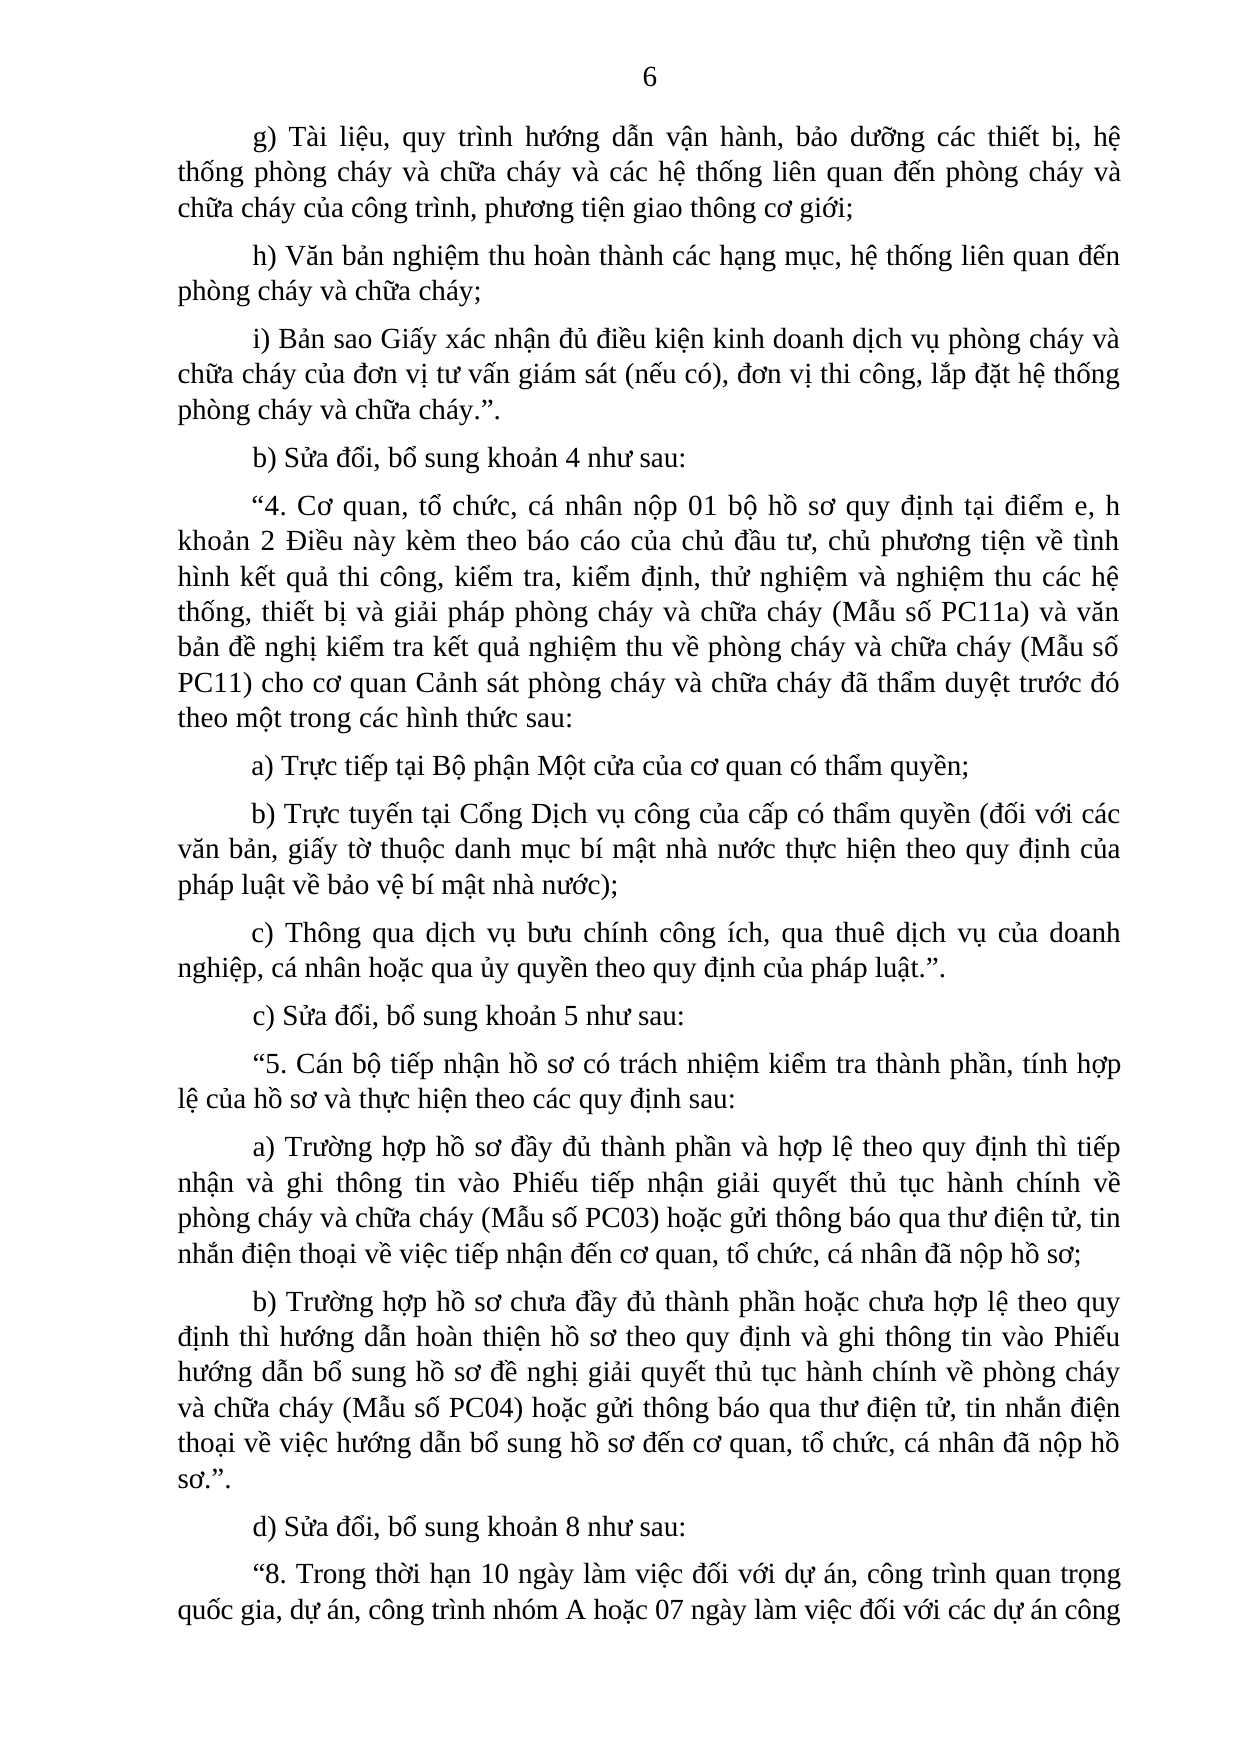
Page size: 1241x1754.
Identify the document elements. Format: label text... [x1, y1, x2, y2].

text b) Sửa đổi, bổ sung khoản 4 như sau: [177, 439, 1122, 474]
text d) Sửa đổi, bổ sung khoản 8 như sau: [177, 1508, 1122, 1543]
text i) Bản sao Giấy xác nhận đủ điều kiện kinh doanh dịch vụ phòng cháy và chữa cháy của đơn vị tư vấn giám sát (nếu có), đơn vị thi công, lắp đặt hệ thống phòng cháy và chữa cháy.”. [177, 320, 1122, 426]
text b) Trường hợp hồ sơ chưa đầy đủ thành phần hoặc chưa hợp lệ theo quy định thì hướng dẫn hoàn thiện hồ sơ theo quy định và ghi thông tin vào Phiếu hướng dẫn bổ sung hồ sơ đề nghị giải quyết thủ tục hành chính về phòng cháy và chữa cháy (Mẫu số PC04) hoặc gửi thông báo qua thư điện tử, tin nhắn điện thoại về việc hướng dẫn bổ sung hồ sơ đến cơ quan, tổ chức, cá nhân đã nộp hồ sơ.”. [177, 1283, 1122, 1495]
text “5. Cán bộ tiếp nhận hồ sơ có trách nhiệm kiểm tra thành phần, tính hợp lệ của hồ sơ và thực hiện theo các quy định sau: [177, 1045, 1122, 1116]
text c) Sửa đổi, bổ sung khoản 5 như sau: [177, 997, 1122, 1033]
text a) Trực tiếp tại Bộ phận Một cửa của cơ quan có thẩm quyền; [177, 747, 1122, 783]
text g) Tài liệu, quy trình hướng dẫn vận hành, bảo dưỡng các thiết bị, hệ thống phòng cháy và chữa cháy và các hệ thống liên quan đến phòng cháy và chữa cháy của công trình, phương tiện giao thông cơ giới; [177, 118, 1122, 224]
text c) Thông qua dịch vụ bưu chính công ích, qua thuê dịch vụ của doanh nghiệp, cá nhân hoặc qua ủy quyền theo quy định của pháp luật.”. [177, 914, 1122, 985]
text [177, 1556, 1122, 1626]
text h) Văn bản nghiệm thu hoàn thành các hạng mục, hệ thống liên quan đến phòng cháy và chữa cháy; [177, 237, 1122, 308]
text a) Trường hợp hồ sơ đầy đủ thành phần và hợp lệ theo quy định thì tiếp nhận và ghi thông tin vào Phiếu tiếp nhận giải quyết thủ tục hành chính về phòng cháy và chữa cháy (Mẫu số PC03) hoặc gửi thông báo qua thư điện tử, tin nhắn điện thoại về việc tiếp nhận đến cơ quan, tổ chức, cá nhân đã nộp hồ sơ; [177, 1128, 1122, 1270]
text “4. Cơ quan, tổ chức, cá nhân nộp 01 bộ hồ sơ quy định tại điểm e, h khoản 2 Điều này kèm theo báo cáo của chủ đầu tư, chủ phương tiện về tình hình kết quả thi công, kiểm tra, kiểm định, thử nghiệm và nghiệm thu các hệ thống, thiết bị và giải pháp phòng cháy và chữa cháy (Mẫu số PC11a) và văn bản đề nghị kiểm tra kết quả nghiệm thu về phòng cháy và chữa cháy (Mẫu số PC11) cho cơ quan Cảnh sát phòng cháy và chữa cháy đã thẩm duyệt trước đó theo một trong các hình thức sau: [177, 487, 1122, 735]
text b) Trực tuyến tại Cổng Dịch vụ công của cấp có thẩm quyền (đối với các văn bản, giấy tờ thuộc danh mục bí mật nhà nước thực hiện theo quy định của pháp luật về bảo vệ bí mật nhà nước); [177, 795, 1122, 901]
